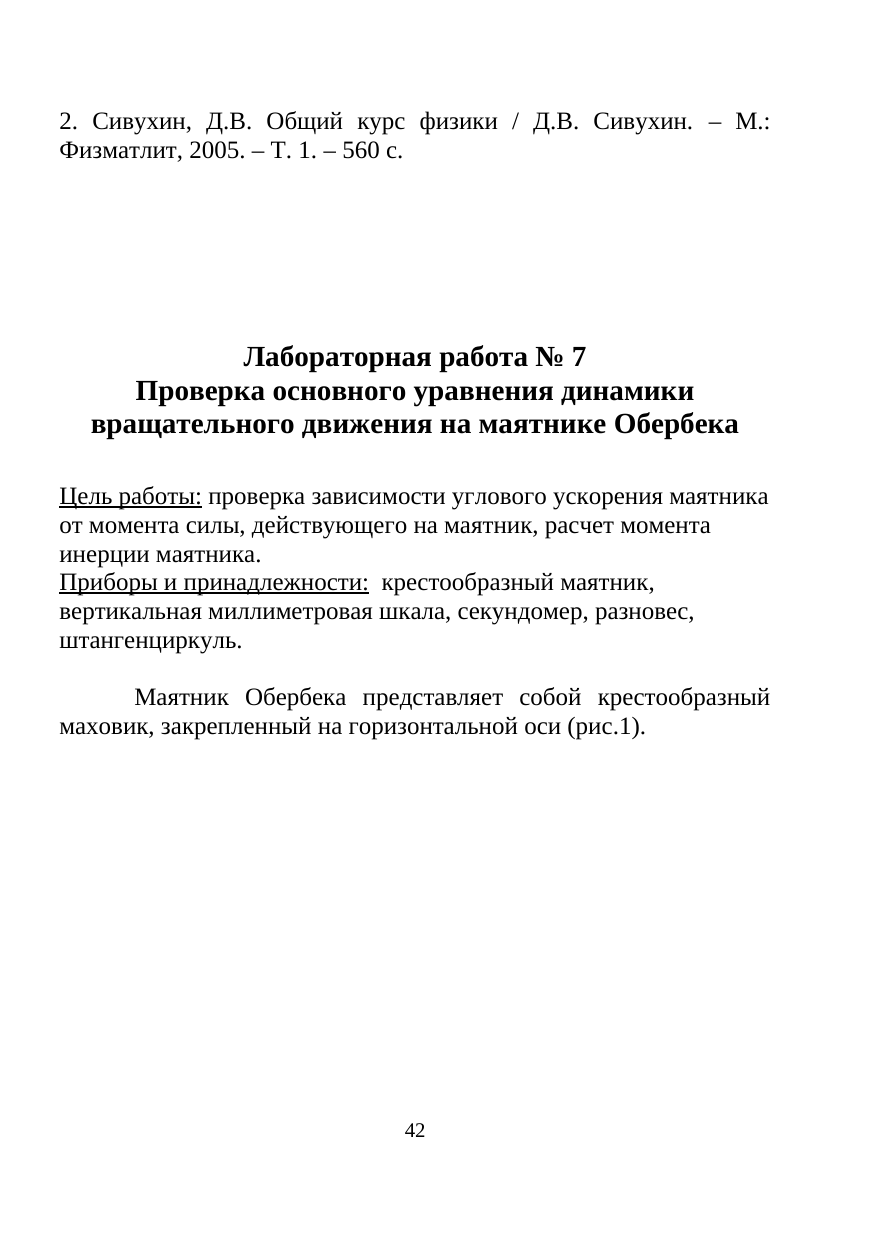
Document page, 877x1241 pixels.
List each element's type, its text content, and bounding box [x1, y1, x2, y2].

text вращательного движения на маятнике Обербека [59, 406, 771, 440]
text 2. Сивухин, Д.В. Общий курс физики / Д.В. Сивухин. – М.: Физматлит, 2005. – Т. 1. – 560 с. [409, 106, 771, 164]
text Приборы и принадлежности: крестообразный маятник, вертикальная миллиметровая шкала, секундомер, разновес, штангенциркуль. [59, 567, 771, 654]
text Проверка основного уравнения динамики [59, 373, 771, 406]
text Цель работы: проверка зависимости углового ускорения маятника от момента силы, действующего на маятник, расчет момента инерции маятника. [59, 481, 771, 567]
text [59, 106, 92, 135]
text Маятник Обербека представляет собой крестообразный маховик, закрепленный на горизонтальной оси (рис.1). [59, 682, 771, 740]
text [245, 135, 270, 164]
text Лабораторная работа № 7 [59, 339, 771, 373]
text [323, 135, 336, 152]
